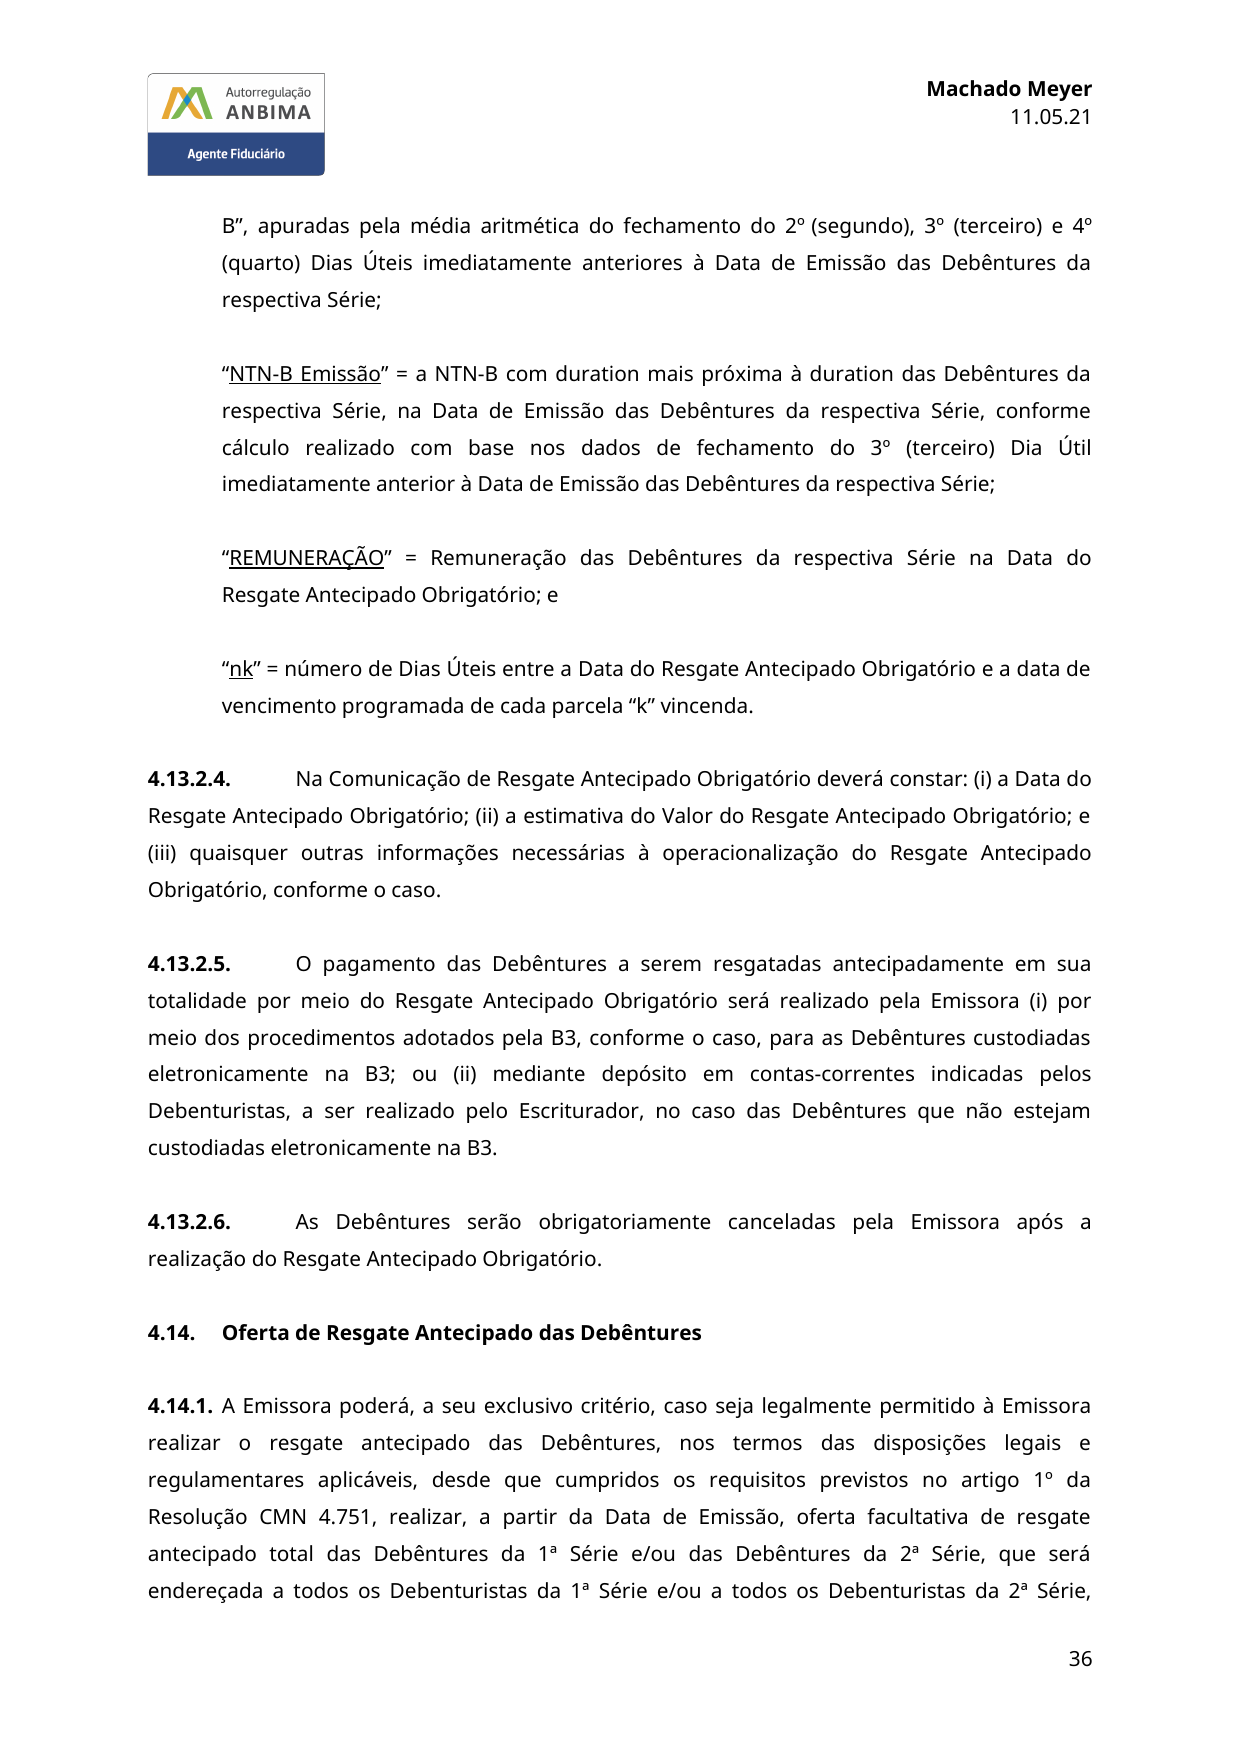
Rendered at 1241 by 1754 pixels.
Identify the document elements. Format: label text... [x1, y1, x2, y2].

text “NTN-B Emissão” = a NTN-B com duration mais próxima à duration das Debêntures da respectiva Série, na Data de Emissão das Debêntures da respectiva Série, conforme cálculo realizado com base nos dados de fechamento do 3º (terceiro) Dia Útil imediatamente anterior à Data de Emissão das Debêntures da respectiva Série; [222, 359, 1092, 498]
picture [147, 73, 325, 176]
text As Debêntures serão obrigatoriamente canceladas pela Emissora após a realização do Resgate Antecipado Obrigatório. [148, 1207, 1092, 1272]
text Oferta de Resgate Antecipado das Debêntures [148, 1318, 1092, 1346]
text “REMUNERAÇÃO” = Remuneração das Debêntures da respectiva Série na Data do Resgate Antecipado Obrigatório; e [222, 543, 1092, 608]
text “nk” = número de Dias Úteis entre a Data do Resgate Antecipado Obrigatório e a data de vencimento programada de cada parcela “k” vincenda. [222, 654, 1092, 719]
text Na Comunicação de Resgate Antecipado Obrigatório deverá constar: (i) a Data do Resgate Antecipado Obrigatório; (ii) a estimativa do Valor do Resgate Antecipado Obrigatório; e (iii) quaisquer outras informações necessárias à operacionalização do Resgate Antecipado Obrigatório, conforme o caso. [148, 764, 1092, 903]
text O pagamento das Debêntures a serem resgatadas antecipadamente em sua totalidade por meio do Resgate Antecipado Obrigatório será realizado pela Emissora (i) por meio dos procedimentos adotados pela B3, conforme o caso, para as Debêntures custodiadas eletronicamente na B3; ou (ii) mediante depósito em contas-correntes indicadas pelos Debenturistas, a ser realizado pelo Escriturador, no caso das Debêntures que não estejam custodiadas eletronicamente na B3. [148, 949, 1092, 1162]
